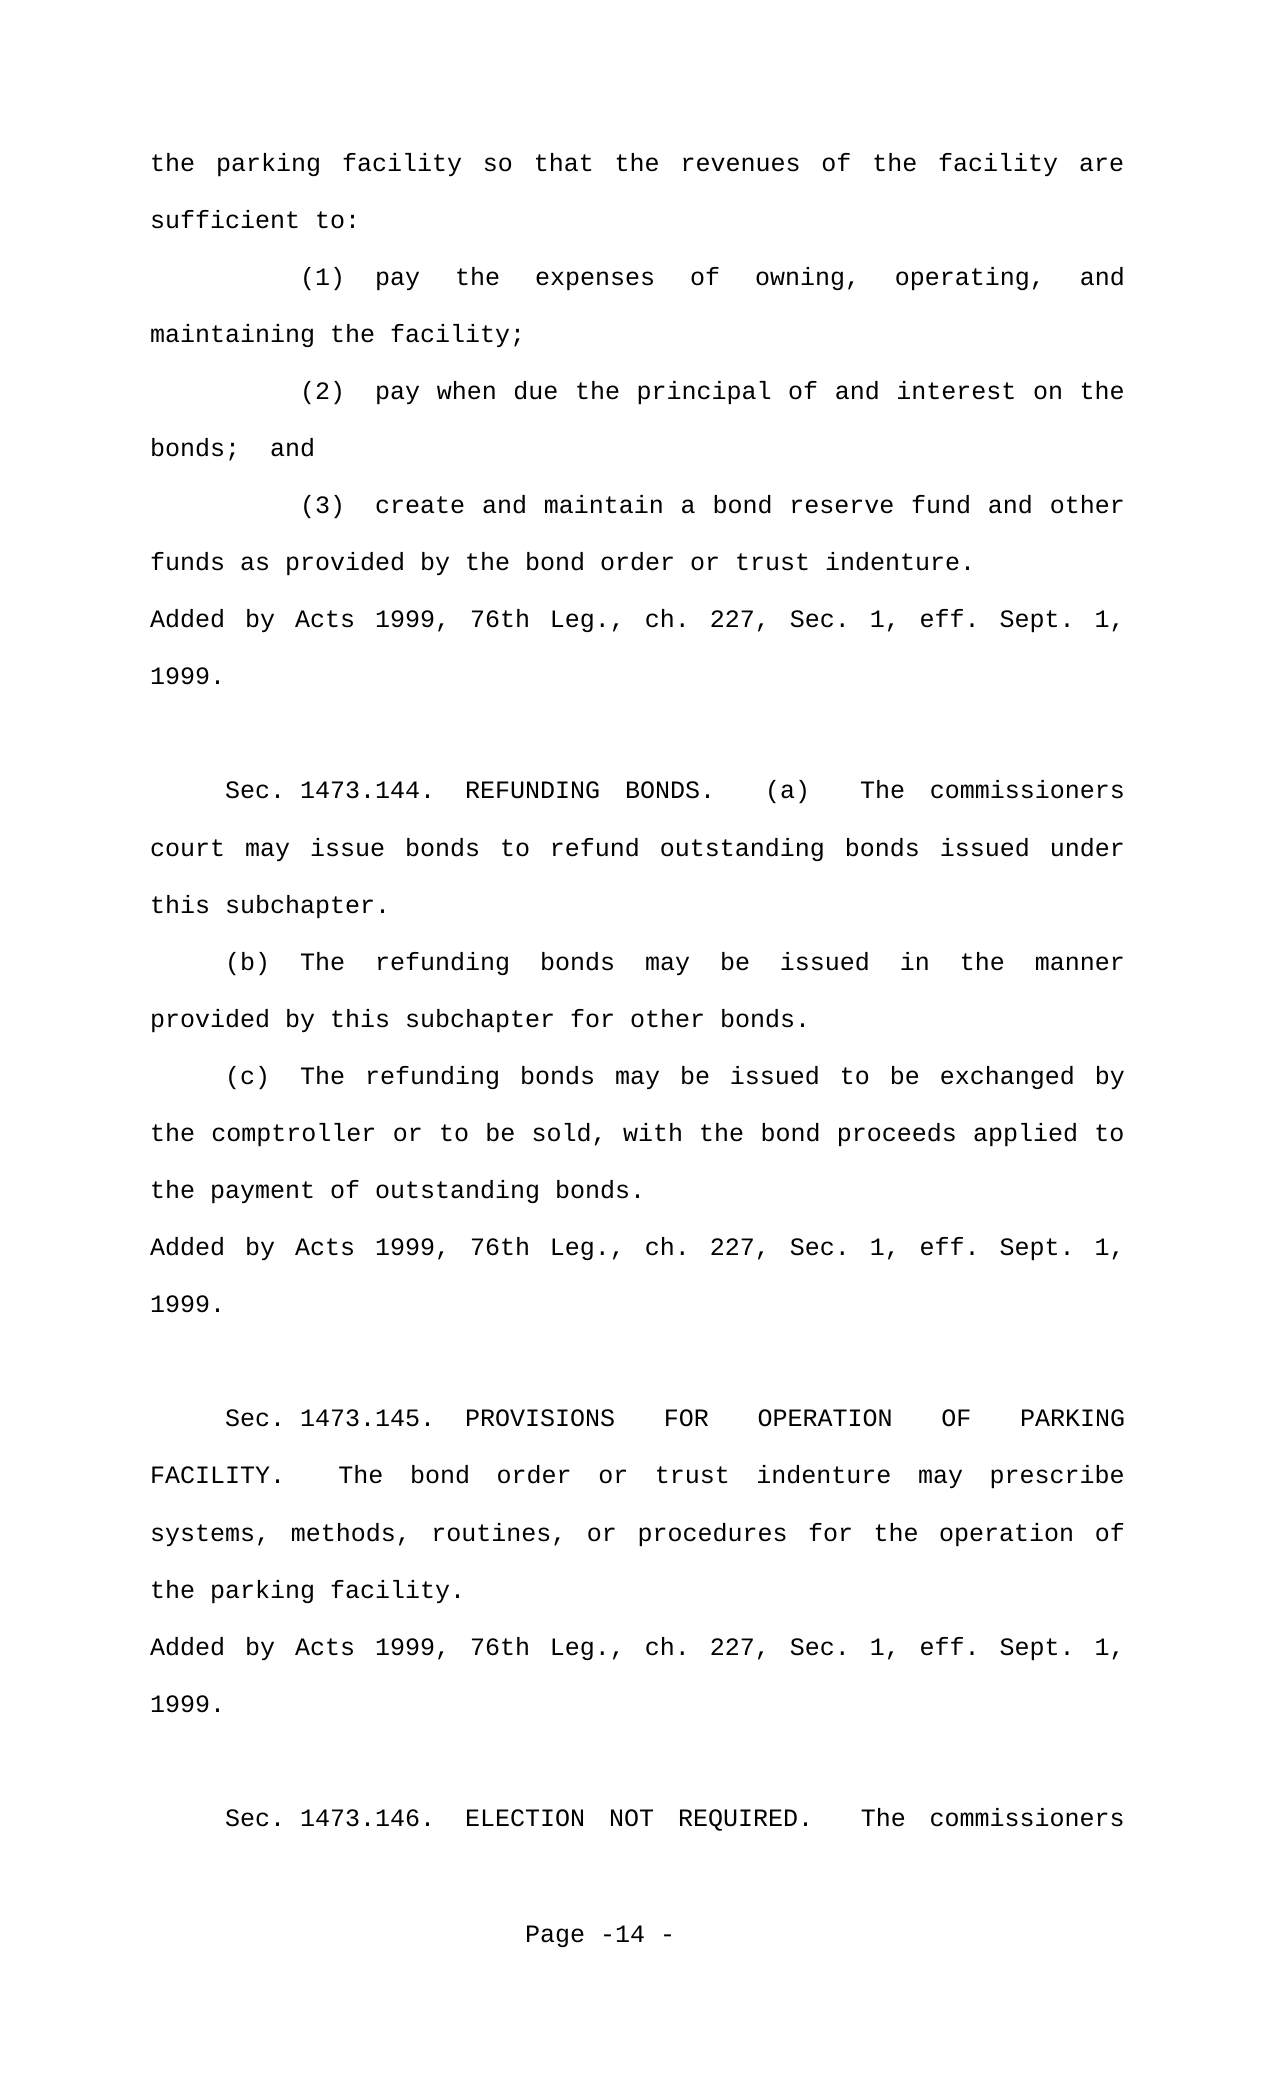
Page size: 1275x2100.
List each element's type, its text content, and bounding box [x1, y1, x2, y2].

text (3) create and maintain a bond reserve fund and other funds as provided by the bond order or trust indenture. [150, 492, 1125, 578]
text (2) pay when due the principal of and interest on the bonds; and [150, 378, 1125, 464]
text Added by Acts 1999, 76th Leg., ch. 227, Sec. 1, eff. Sept. 1, 1999. [150, 1634, 1125, 1720]
text Sec. 1473.144. REFUNDING BONDS. (a) The commissioners court may issue bonds to refund outstanding bonds issued under this subchapter. [150, 778, 1125, 921]
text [150, 150, 1125, 236]
text (c) The refunding bonds may be issued to be exchanged by the comptroller or to be sold, with the bond proceeds applied to the payment of outstanding bonds. [150, 1063, 1125, 1206]
text (b) The refunding bonds may be issued in the manner provided by this subchapter for other bonds. [150, 949, 1125, 1035]
text Sec. 1473.145. PROVISIONS FOR OPERATION OF PARKING FACILITY. The bond order or trust indenture may prescribe systems, methods, routines, or procedures for the operation of the parking facility. [150, 1406, 1125, 1606]
text (1) pay the expenses of owning, operating, and maintaining the facility; [150, 264, 1125, 350]
text Added by Acts 1999, 76th Leg., ch. 227, Sec. 1, eff. Sept. 1, 1999. [150, 607, 1125, 692]
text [150, 1805, 1125, 1834]
text Added by Acts 1999, 76th Leg., ch. 227, Sec. 1, eff. Sept. 1, 1999. [150, 1234, 1125, 1320]
